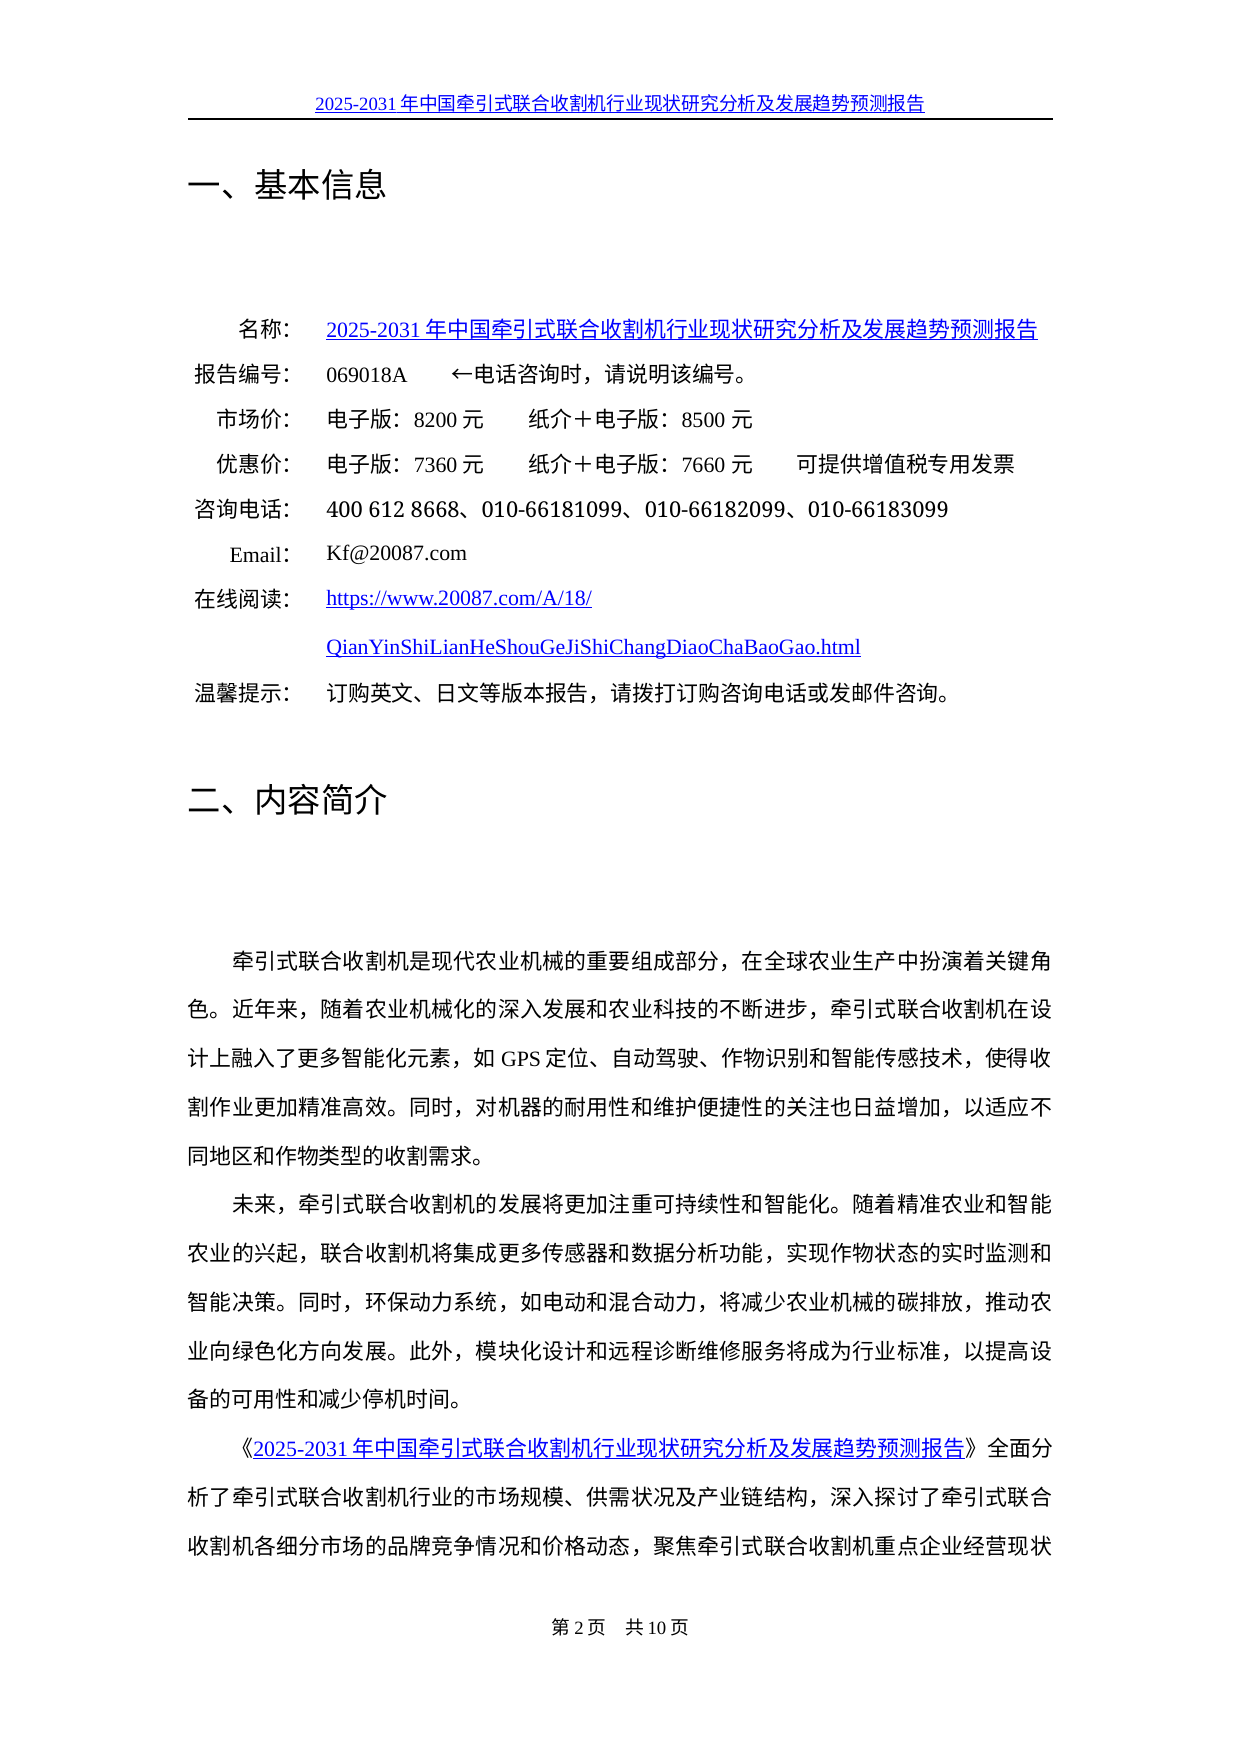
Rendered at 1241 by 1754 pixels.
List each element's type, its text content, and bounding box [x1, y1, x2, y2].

table_header 2025-2031年中国牵引式联合收割机行业现状研究分析及发展趋势预测报告 [315, 312, 1073, 357]
table_cell [315, 582, 1073, 675]
table_cell 报告编号： [167, 357, 315, 402]
table_header 名称： [167, 312, 315, 357]
table_cell 在线阅读： [167, 582, 315, 675]
table_cell 电子版：7360 元 纸介＋电子版：7660 元 可提供增值税专用发票 [315, 447, 1073, 492]
table_cell 400 612 8668、010-66181099、010-66182099、010-66183099 [315, 492, 1073, 537]
table_cell 069018A ←电话咨询时，请说明该编号。 [315, 357, 1073, 402]
table_cell Email： [167, 537, 315, 582]
title 二、内容简介 [187, 766, 1053, 831]
table_cell 咨询电话： [167, 492, 315, 537]
table_cell 优惠价： [167, 447, 315, 492]
table_cell Kf@20087.com [315, 537, 1073, 582]
table_cell 订购英文、日文等版本报告，请拨打订购咨询电话或发邮件咨询。 [315, 675, 1073, 720]
table_cell 市场价： [167, 402, 315, 447]
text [187, 943, 1053, 1561]
table_cell 温馨提示： [167, 675, 315, 720]
table_cell 电子版：8200 元 纸介＋电子版：8500 元 [315, 402, 1073, 447]
title 一、基本信息 [187, 150, 1053, 215]
